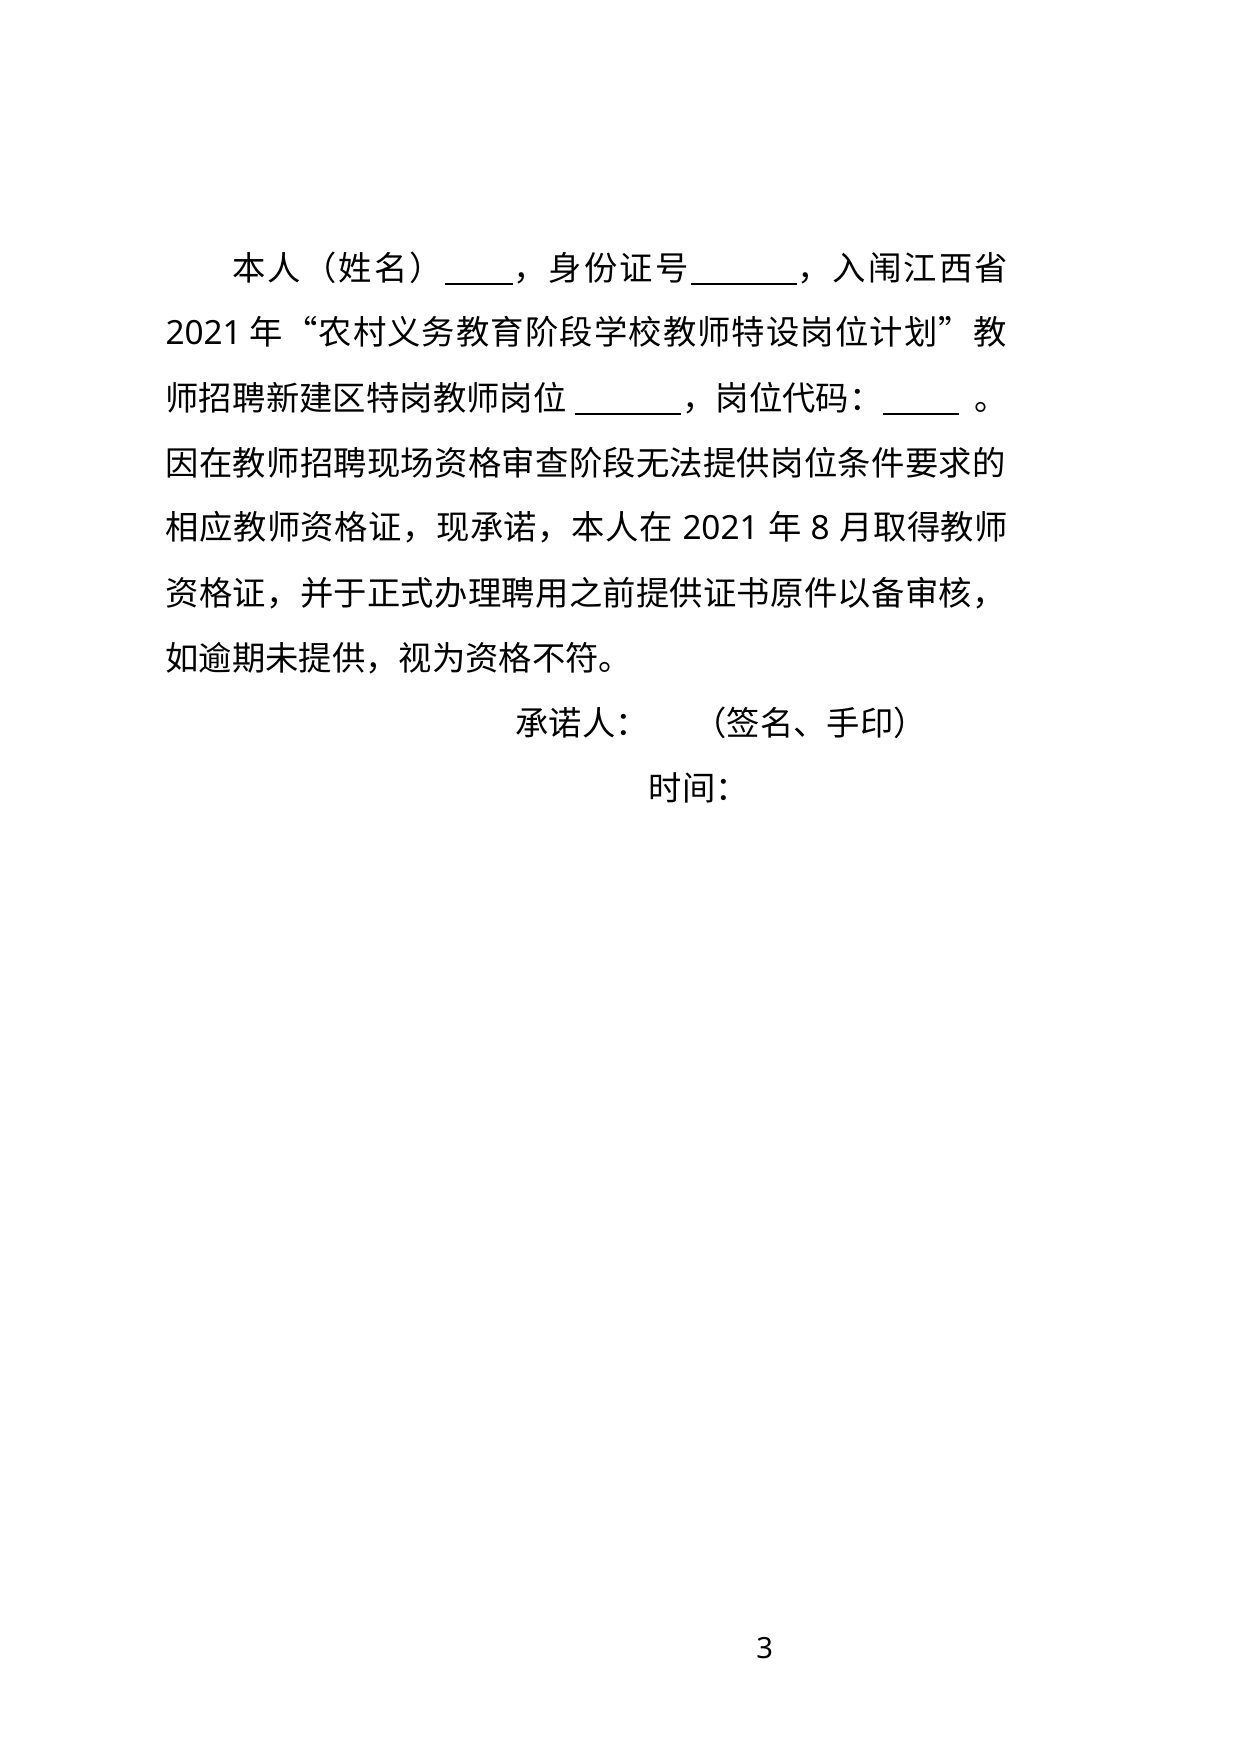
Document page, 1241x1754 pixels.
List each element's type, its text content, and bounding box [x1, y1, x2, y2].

text 本人（姓名） ，身份证号 ，入闱江西省2021年“农村义务教育阶段学校教师特设岗位计划”教师招聘新建区特岗教师岗位 ，岗位代码： 。因在教师招聘现场资格审查阶段无法提供岗位条件要求的相应教师资格证，现承诺，本人在 2021 年 8 月取得教师资格证，并于正式办理聘用之前提供证书原件以备审核，如逾期未提供，视为资格不符。 [165, 233, 1008, 688]
text 时间： [165, 753, 1008, 818]
text 承诺人： （签名、手印） [165, 688, 942, 753]
